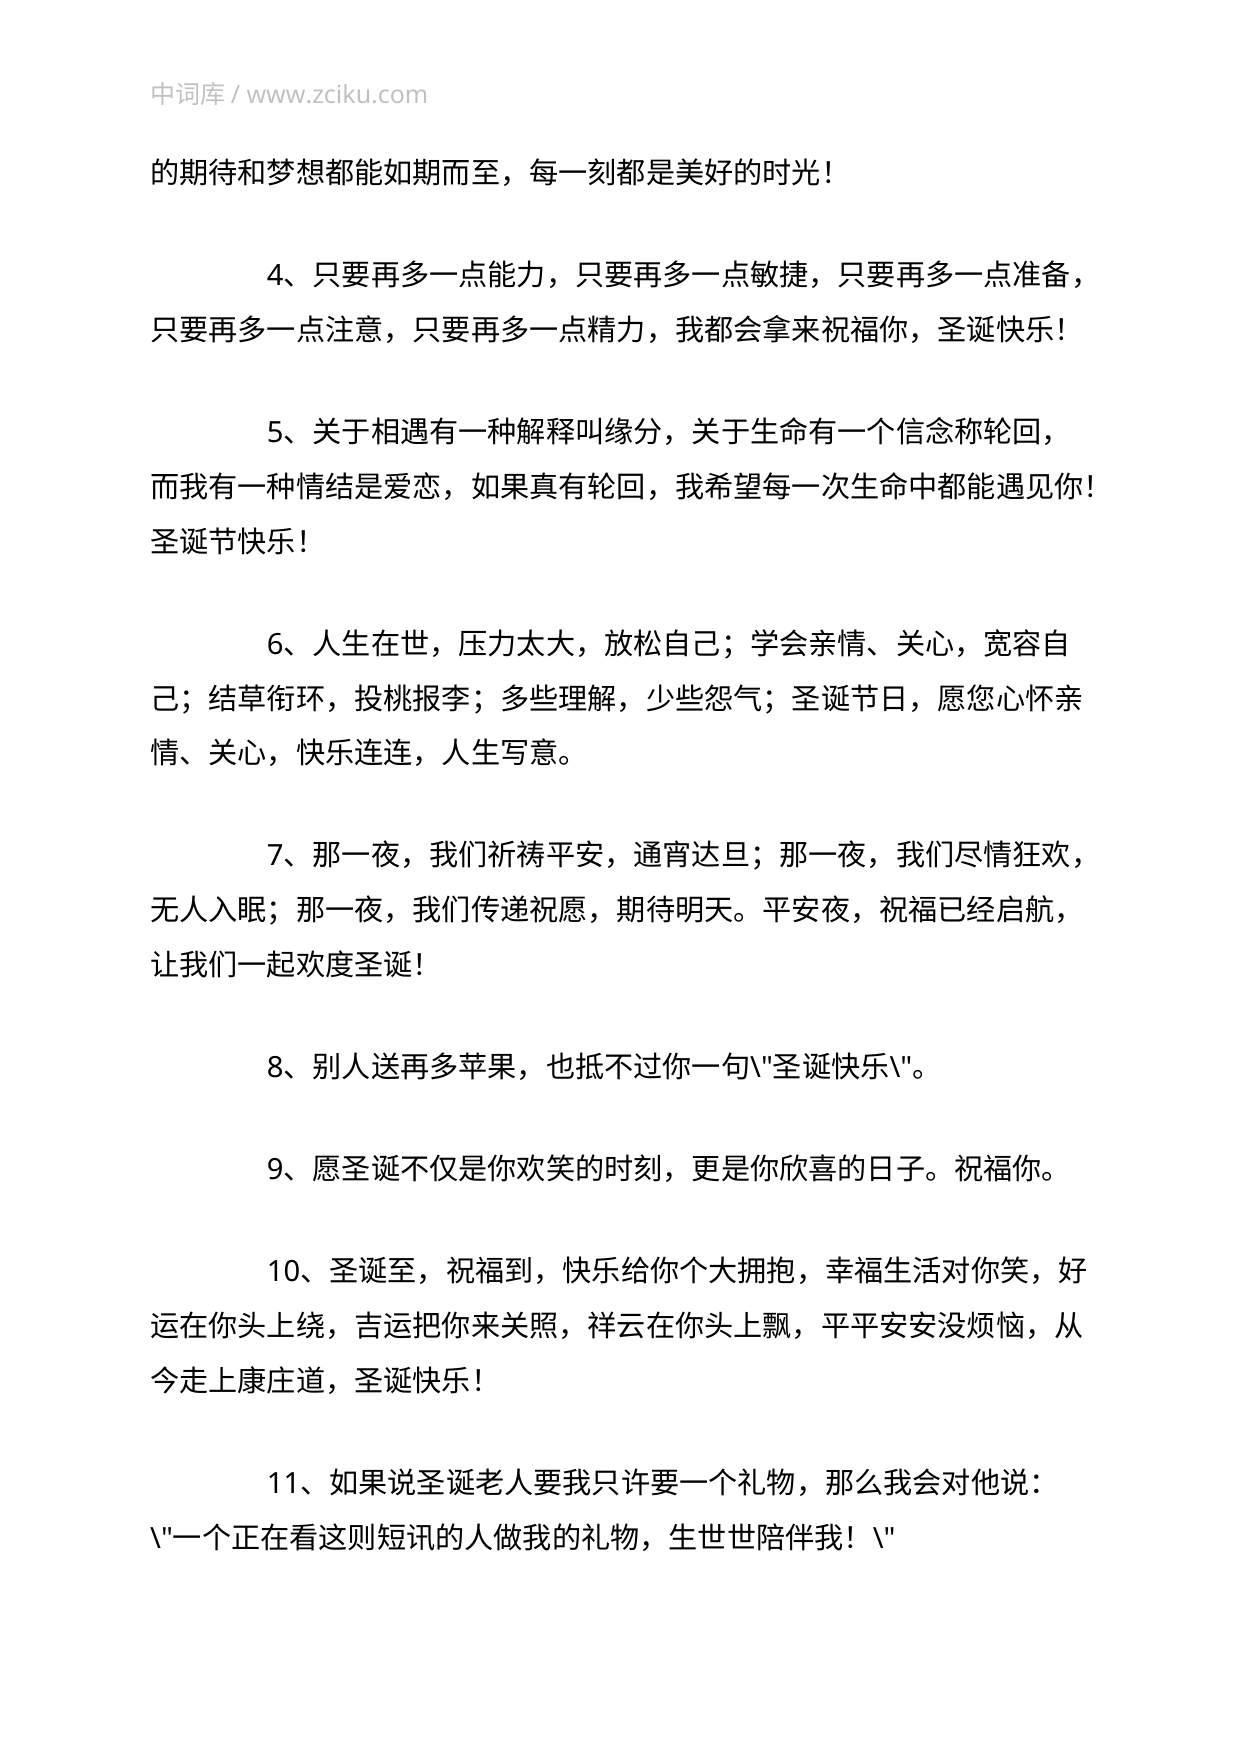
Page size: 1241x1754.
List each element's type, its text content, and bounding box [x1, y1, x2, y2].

text 9、愿圣诞不仅是你欢笑的时刻，更是你欣喜的日子。祝福你。 [150, 1146, 1090, 1188]
text 8、别人送再多苹果，也抵不过你一句\"圣诞快乐\"。 [150, 1043, 1090, 1086]
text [150, 150, 1090, 192]
text 11、如果说圣诞老人要我只许要一个礼物，那么我会对他说：\"一个正在看这则短讯的人做我的礼物，生世世陪伴我！\" [150, 1459, 1090, 1557]
text 10、圣诞至，祝福到，快乐给你个大拥抱，幸福生活对你笑，好运在你头上绕，吉运把你来关照，祥云在你头上飘，平平安安没烦恼，从今走上康庄道，圣诞快乐！ [150, 1247, 1090, 1400]
text 5、关于相遇有一种解释叫缘分，关于生命有一个信念称轮回，而我有一种情结是爱恋，如果真有轮回，我希望每一次生命中都能遇见你！圣诞节快乐！ [150, 408, 1090, 561]
text 6、人生在世，压力太大，放松自己；学会亲情、关心，宽容自己；结草衔环，投桃报李；多些理解，少些怨气；圣诞节日，愿您心怀亲情、关心，快乐连连，人生写意。 [150, 620, 1090, 772]
text 7、那一夜，我们祈祷平安，通宵达旦；那一夜，我们尽情狂欢，无人入眠；那一夜，我们传递祝愿，期待明天。平安夜，祝福已经启航，让我们一起欢度圣诞！ [150, 832, 1090, 984]
text 4、只要再多一点能力，只要再多一点敏捷，只要再多一点准备，只要再多一点注意，只要再多一点精力，我都会拿来祝福你，圣诞快乐！ [150, 252, 1090, 349]
